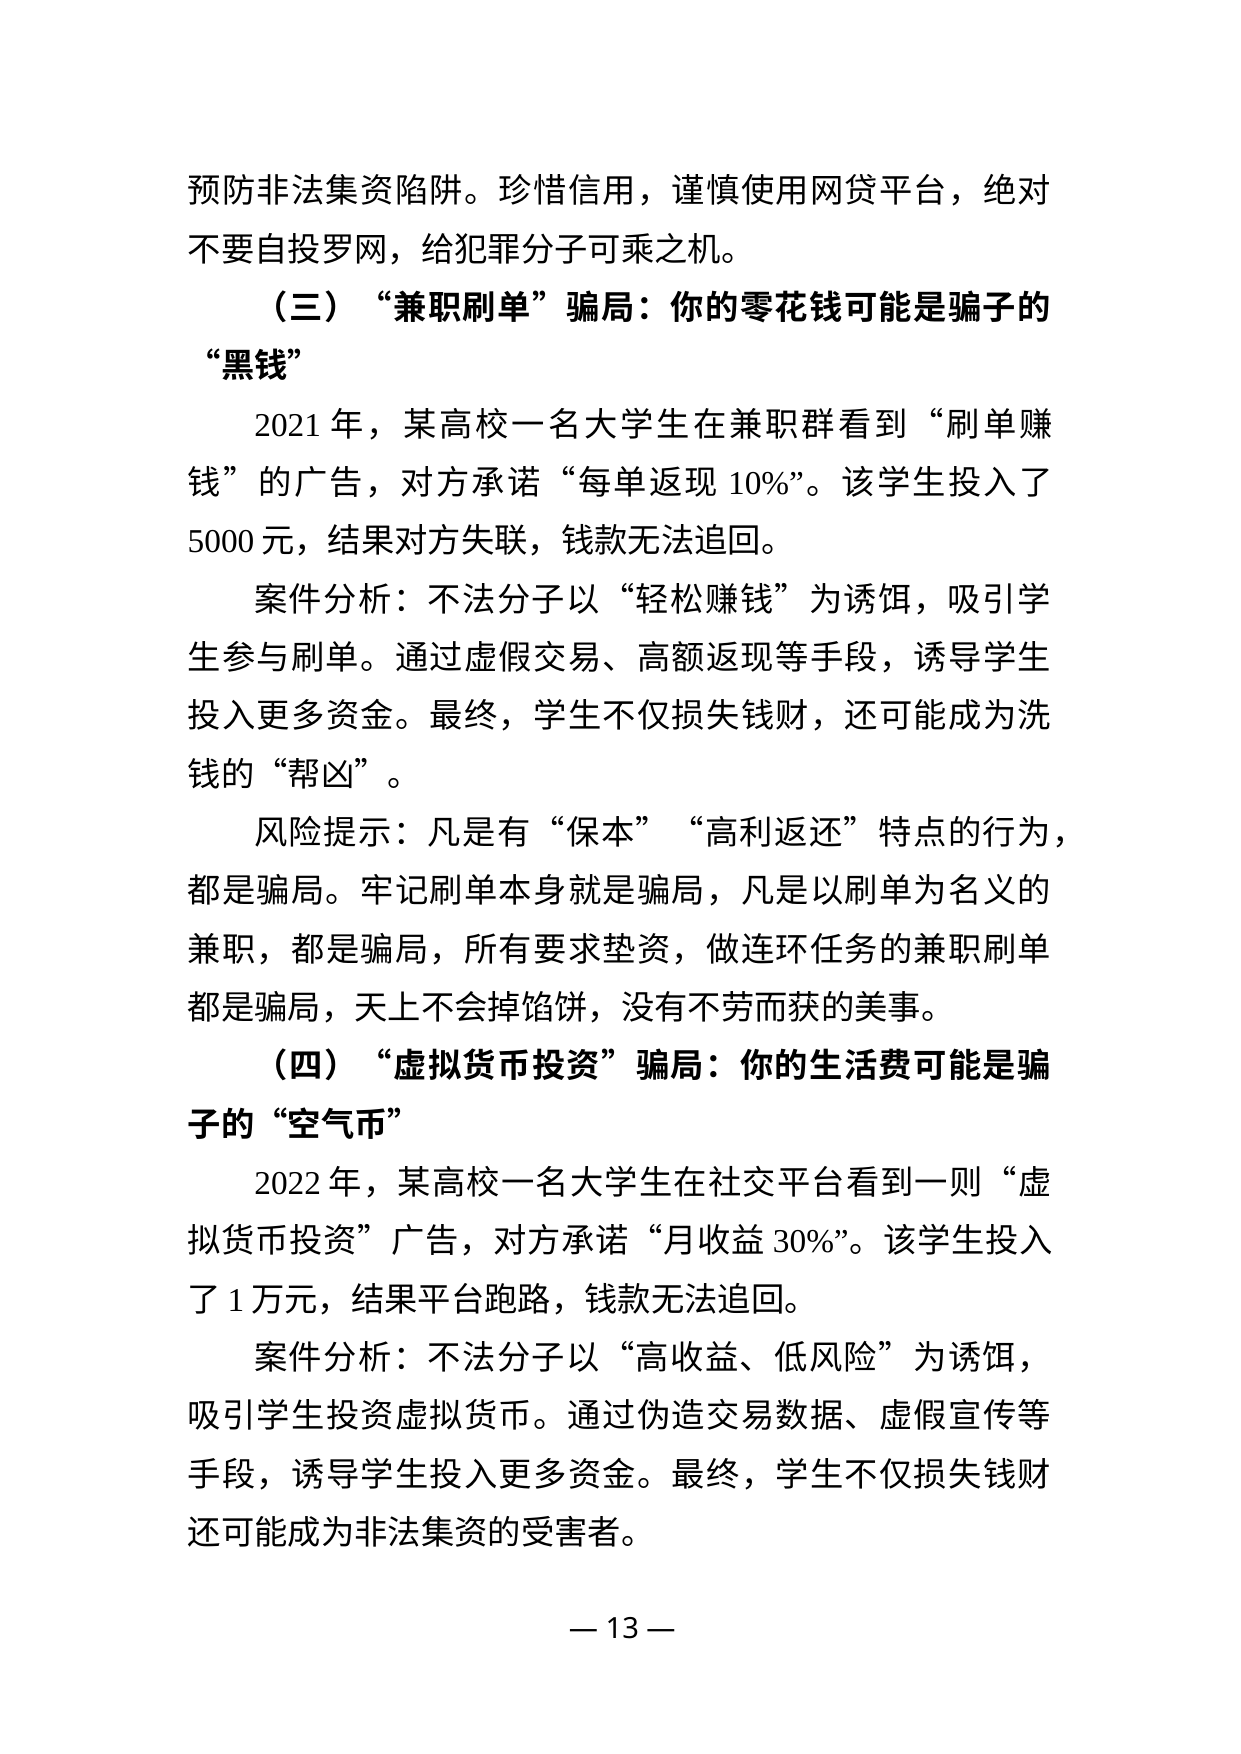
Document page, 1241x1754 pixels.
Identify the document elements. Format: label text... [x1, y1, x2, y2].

text （四）“虚拟货币投资”骗局：你的生活费可能是骗子的“空气币” [187, 1031, 1053, 1148]
text （三）“兼职刷单”骗局：你的零花钱可能是骗子的“黑钱” [187, 273, 1053, 389]
text 2022年，某高校一名大学生在社交平台看到一则“虚拟货币投资”广告，对方承诺“月收益30%”。该学生投入了1万元，结果平台跑路，钱款无法追回。 [187, 1148, 1053, 1323]
text 2021年，某高校一名大学生在兼职群看到“刷单赚钱”的广告，对方承诺“每单返现10%”。该学生投入了5000元，结果对方失联，钱款无法追回。 [187, 389, 1053, 564]
text 案件分析：不法分子以“轻松赚钱”为诱饵，吸引学生参与刷单。通过虚假交易、高额返现等手段，诱导学生投入更多资金。最终，学生不仅损失钱财，还可能成为洗钱的“帮凶”。 [187, 564, 1053, 798]
text 案件分析：不法分子以“高收益、低风险”为诱饵，吸引学生投资虚拟货币。通过伪造交易数据、虚假宣传等手段，诱导学生投入更多资金。最终，学生不仅损失钱财，还可能成为非法集资的受害者。 [187, 1323, 1053, 1556]
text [187, 156, 1053, 273]
text 风险提示：凡是有“保本”“高利返还”特点的行为，都是骗局。牢记刷单本身就是骗局，凡是以刷单为名义的兼职，都是骗局，所有要求垫资，做连环任务的兼职刷单，都是骗局，天上不会掉馅饼，没有不劳而获的美事。 [187, 798, 1053, 1031]
